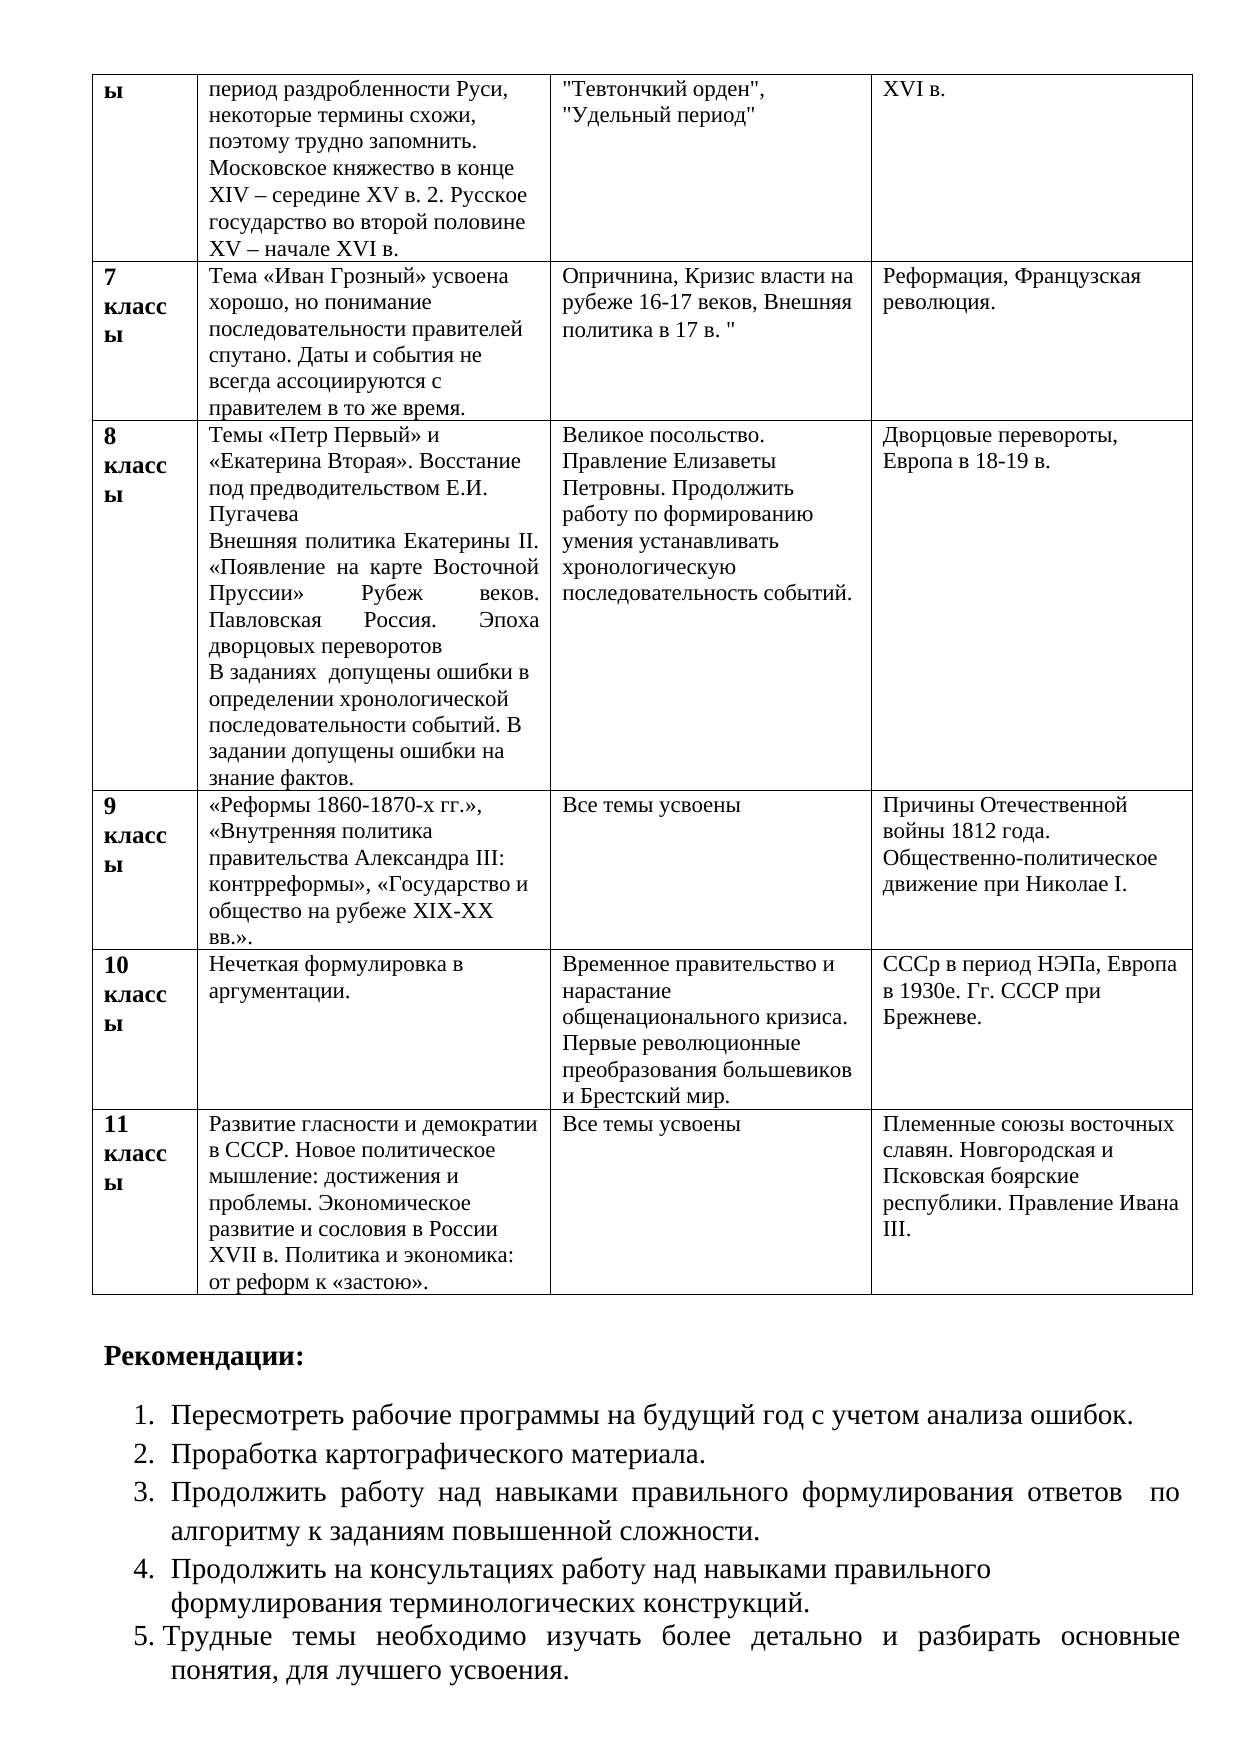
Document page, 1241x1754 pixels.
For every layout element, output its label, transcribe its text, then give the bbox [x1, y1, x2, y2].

list Трудные темы необходимо изучать более детально и разбирать основные понятия, для лучшего усвоения. [133, 1618, 1181, 1686]
table_cell Дворцовые перевороты, Европа в 18-19 в. [872, 421, 1192, 790]
table_cell Великое посольство. Правление Елизаветы Петровны. Продолжить работу по формированию умения устанавливать хронологическую последовательность событий. [551, 421, 871, 790]
table_cell 9 классы [93, 791, 197, 949]
table_cell Темы «Петр Первый» и «Екатерина Вторая». Восстание под предводительством Е.И. Пугачева Внешняя политика Екатерины II. «Появление на карте Восточной Пруссии» Рубеж веков. Павловская Россия. Эпоха дворцовых переворотов В заданиях допущены ошибки в определении хронологической последовательности событий. В задании допущены ошибки на знание фактов. [198, 421, 550, 790]
list Продолжить работу над навыками правильного формулирования ответов по алгоритму к заданиям повышенной сложности. [133, 1474, 1181, 1546]
table_cell Опричнина, Кризис власти на рубеже 16-17 веков, Внешняя политика в 17 в. " [551, 262, 871, 420]
table_cell 6 классы [93, 75, 197, 261]
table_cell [551, 75, 871, 261]
table_cell 10 классы [93, 950, 197, 1108]
table_cell Нечеткая формулировка в аргументации. [198, 950, 550, 1108]
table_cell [872, 75, 1192, 261]
table_cell 8 классы [93, 421, 197, 790]
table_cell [198, 75, 550, 261]
text Рекомендации: [103, 1338, 1181, 1371]
table_cell 11 классы [93, 1110, 197, 1294]
table_cell 7 классы [93, 262, 197, 420]
table_cell «Реформы 1860-1870-х гг.», «Внутренняя политика правительства Александра III: контрреформы», «Государство и общество на рубеже XIX-XX вв.». [198, 791, 550, 949]
table_cell Тема «Иван Грозный» усвоена хорошо, но понимание последовательности правителей спутано. Даты и события не всегда ассоциируются с правителем в то же время. [198, 262, 550, 420]
table_cell Развитие гласности и демократии в СССР. Новое политическое мышление: достижения и проблемы. Экономическое развитие и сословия в России XVII в. Политика и экономика: от реформ к «застою». [198, 1110, 550, 1294]
list Пересмотреть рабочие программы на будущий год с учетом анализа ошибок. [133, 1397, 1181, 1431]
table_cell Причины Отечественной войны 1812 года. Общественно-политическое движение при Николае I. [872, 791, 1192, 949]
table_cell Все темы усвоены [551, 791, 871, 949]
list Продолжить на консультациях работу над навыками правильного формулирования терминологических конструкций. [133, 1551, 1181, 1618]
table_cell Временное правительство и нарастание общенационального кризиса. Первые революционные преобразования большевиков и Брестский мир. [551, 950, 871, 1108]
table_cell Реформация, Французская революция. [872, 262, 1192, 420]
table_cell Все темы усвоены [551, 1110, 871, 1294]
list Проработка картографического материала. [133, 1436, 1181, 1469]
table_cell Племенные союзы восточных славян. Новгородская и Псковская боярские республики. Правление Ивана III. [872, 1110, 1192, 1294]
table_cell СССр в период НЭПа, Европа в 1930е. Гг. СССР при Брежневе. [872, 950, 1192, 1108]
